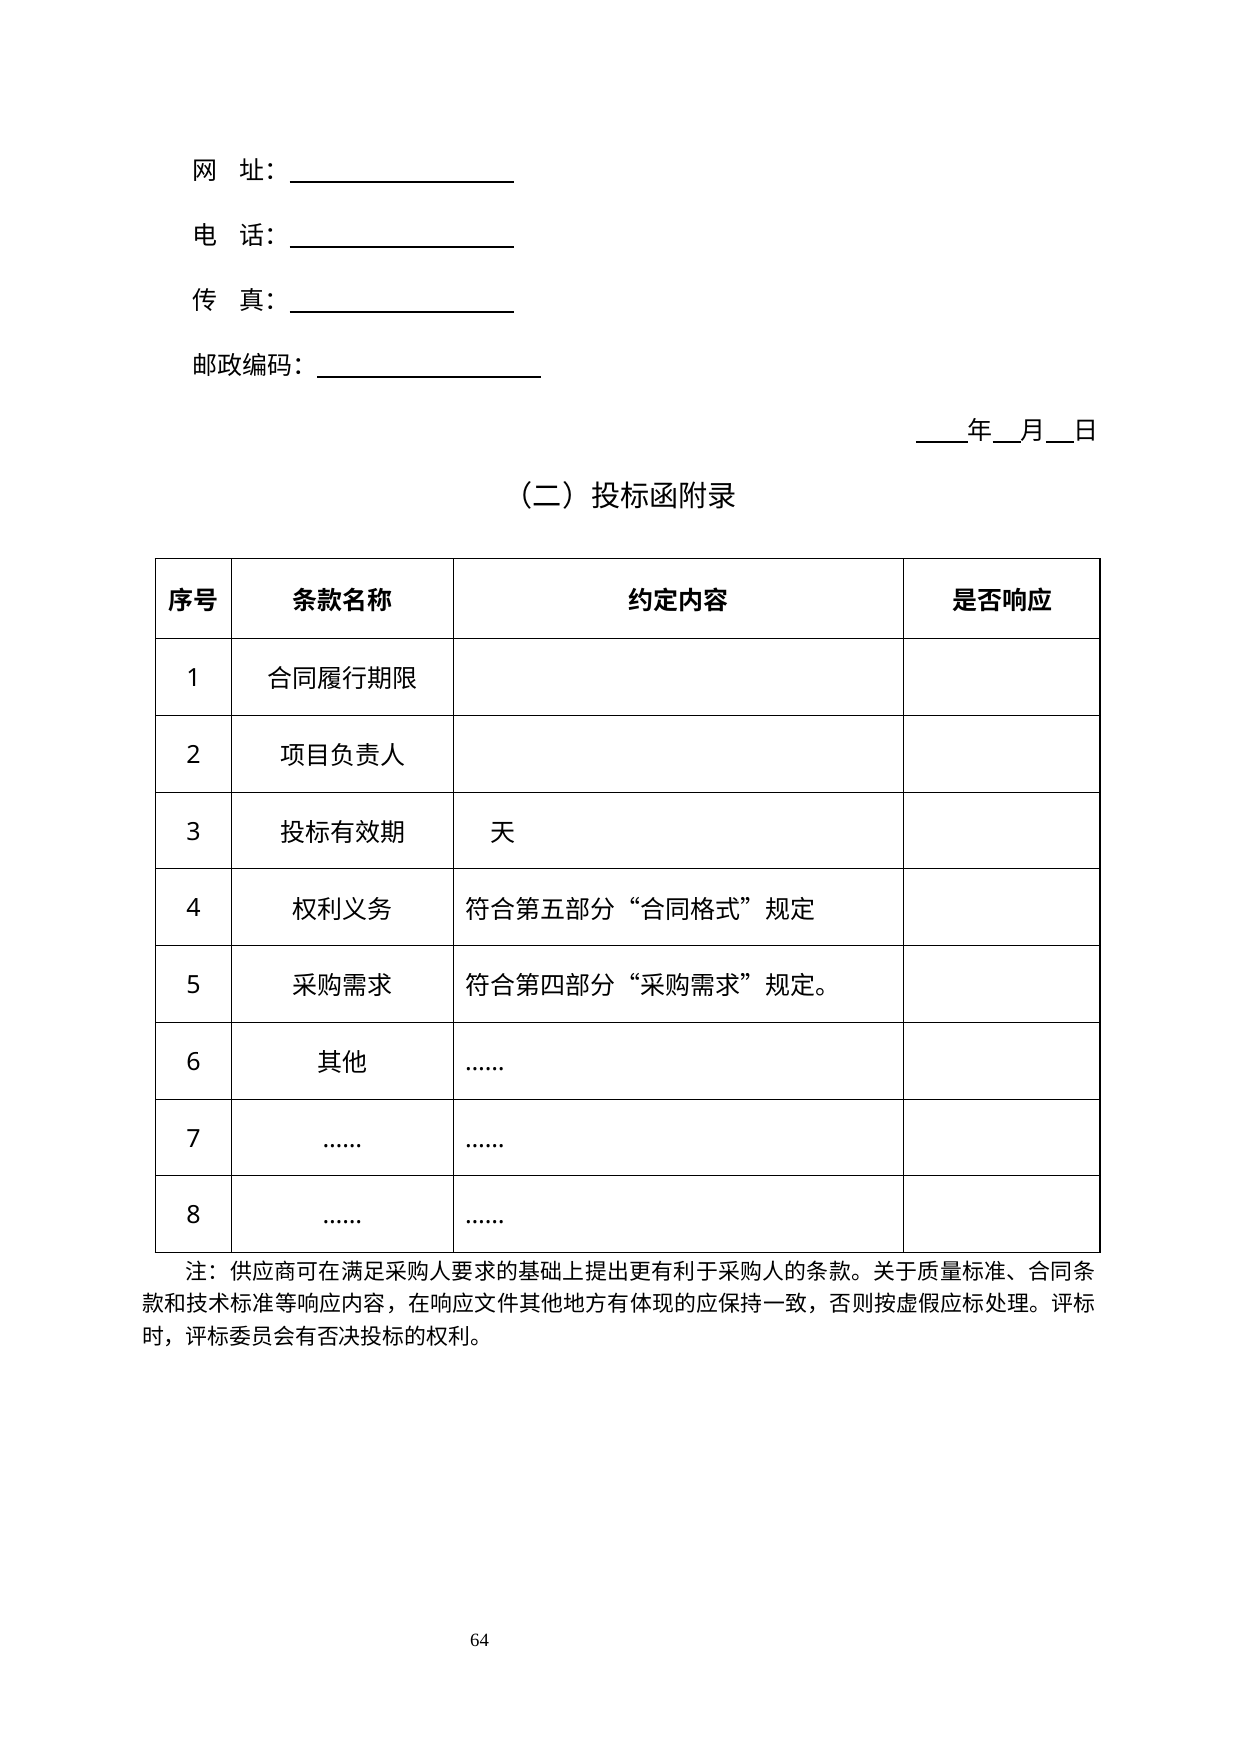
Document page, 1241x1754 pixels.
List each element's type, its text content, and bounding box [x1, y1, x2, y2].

table_cell 投标有效期 [232, 793, 453, 868]
text 邮政编码： [142, 331, 1098, 396]
table_cell 符合第五部分“合同格式”规定 [454, 869, 903, 945]
table_cell 天 [454, 793, 903, 868]
table_cell …… [454, 1023, 903, 1099]
text 注：供应商可在满足采购人要求的基础上提出更有利于采购人的条款。关于质量标准、合同条款和技术标准等响应内容，在响应文件其他地方有体现的应保持一致，否则按虚假应标处理。评标时，评标委员会有否决投标的权利。 [142, 1253, 1098, 1351]
table_cell …… [232, 1100, 453, 1175]
table_cell 合同履行期限 [232, 639, 453, 715]
table_cell 其他 [232, 1023, 453, 1099]
table_cell [454, 639, 903, 715]
text 网 址： [142, 136, 1098, 201]
table_cell …… [454, 1100, 903, 1175]
table_cell [904, 639, 1099, 715]
table_cell [904, 1100, 1099, 1175]
text 电 话： [142, 201, 1098, 266]
table_cell [454, 716, 903, 792]
text 传 真： [142, 266, 1098, 331]
table_cell [904, 1176, 1099, 1252]
table_cell [904, 1023, 1099, 1099]
table_header 是否响应 [904, 559, 1099, 638]
table_cell 符合第四部分“采购需求”规定。 [454, 946, 903, 1022]
table_cell 7 [156, 1100, 231, 1175]
table_cell 1 [156, 639, 231, 715]
table_cell 4 [156, 869, 231, 945]
table_cell 8 [156, 1176, 231, 1252]
table_header 约定内容 [454, 559, 903, 638]
table_cell 2 [156, 716, 231, 792]
table_header 条款名称 [232, 559, 453, 638]
table_cell 6 [156, 1023, 231, 1099]
table_cell [904, 793, 1099, 868]
text （二）投标函附录 [142, 461, 1098, 526]
table_cell 3 [156, 793, 231, 868]
table_header 序号 [156, 559, 231, 638]
table_cell …… [454, 1176, 903, 1252]
table_cell 5 [156, 946, 231, 1022]
table_cell 权利义务 [232, 869, 453, 945]
table_cell [904, 946, 1099, 1022]
table_cell [904, 869, 1099, 945]
table_cell [904, 716, 1099, 792]
table_cell …… [232, 1176, 453, 1252]
table_cell 采购需求 [232, 946, 453, 1022]
text 年 月 日 [142, 396, 1098, 461]
table_cell 项目负责人 [232, 716, 453, 792]
